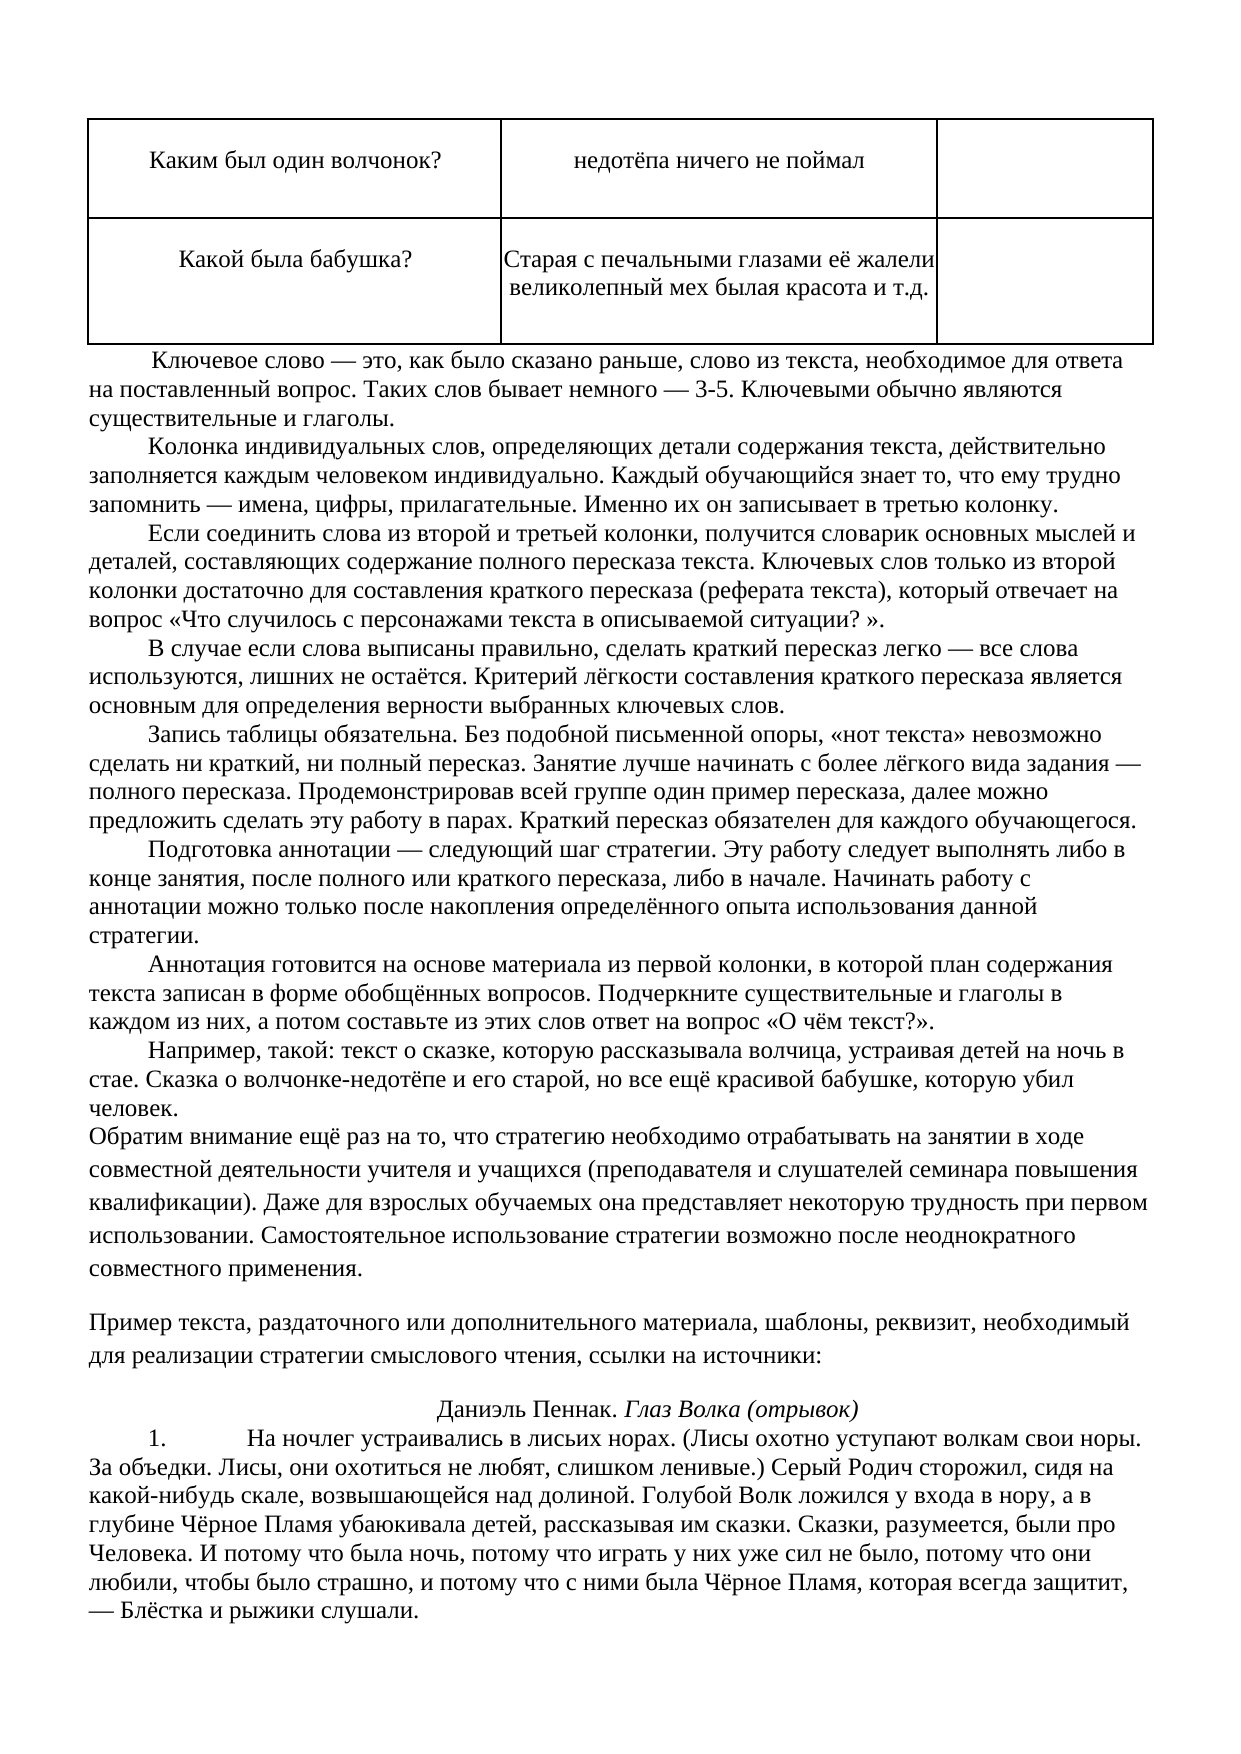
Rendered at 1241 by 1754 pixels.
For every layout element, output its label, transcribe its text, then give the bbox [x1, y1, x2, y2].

text Пример текста, раздаточного или дополнительного материала, шаблоны, реквизит, необходимый для реализации стратегии смыслового чтения, ссылки на источники: [89, 1307, 1152, 1369]
text Ключевое слово — это, как было сказано раньше, слово из текста, необходимое для ответа на поставленный вопрос. Таких слов бывает немного — 3-5. Ключевыми обычно являются существительные и глаголы. [89, 345, 1147, 431]
text Запись таблицы обязательна. Без подобной письменной опоры, «нот текста» невозможно сделать ни краткий, ни полный пересказ. Занятие лучше начинать с более лёгкого вида задания — полного пересказа. Продемонстрировав всей группе один пример пересказа, далее можно предложить сделать эту работу в парах. Краткий пересказ обязателен для каждого обучающегося. [89, 719, 1147, 834]
text В случае если слова выписаны правильно, сделать краткий пересказ легко — все слова используются, лишних не остаётся. Критерий лёгкости составления краткого пересказа является основным для определения верности выбранных ключевых слов. [89, 633, 1147, 719]
table_cell Каким был один волчонок? [89, 120, 500, 217]
table_cell [938, 219, 1152, 343]
text Если соединить слова из второй и третьей колонки, получится словарик основных мыслей и деталей, составляющих содержание полного пересказа текста. Ключевых слов только из второй колонки достаточно для составления краткого пересказа (реферата текста), который отвечает на вопрос «Что случилось с персонажами текста в описываемой ситуации? ». [89, 518, 1147, 633]
text Аннотация готовится на основе материала из первой колонки, в которой план содержания текста записан в форме обобщённых вопросов. Подчеркните существительные и глаголы в каждом из них, а потом составьте из этих слов ответ на вопрос «О чём текст?». [89, 949, 1147, 1035]
text Даниэль Пеннак. Глаз Волка (отрывок) [89, 1394, 1147, 1423]
table_cell Какой была бабушка? [89, 219, 500, 343]
text Подготовка аннотации — следующий шаг стратегии. Эту работу следует выполнять либо в конце занятия, после полного или краткого пересказа, либо в начале. Начинать работу с аннотации можно только после накопления определённого опыта использования данной стратегии. [89, 834, 1147, 949]
text 1. На ночлег устраивались в лисьих норах. (Лисы охотно уступают волкам свои норы. За объедки. Лисы, они охотиться не любят, слишком ленивые.) Серый Родич сторожил, сидя на какой-нибудь скале, возвышающейся над долиной. Голубой Волк ложился у входа в нору, а в глубине Чёрное Пламя убаюкивала детей, рассказывая им сказки. Сказки, разумеется, были про Человека. И потому что была ночь, потому что играть у них уже сил не было, потому что они любили, чтобы было страшно, и потому что с ними была Чёрное Пламя, которая всегда защитит, — Блёстка и рыжики слушали. [89, 1423, 1149, 1624]
table_cell Старая с печальными глазами её жалели великолепный мех былая красота и т.д. [502, 219, 936, 343]
text Колонка индивидуальных слов, определяющих детали содержания текста, действительно заполняется каждым человеком индивидуально. Каждый обучающийся знает то, что ему трудно запомнить — имена, цифры, прилагательные. Именно их он записывает в третью колонку. [89, 431, 1147, 518]
table_cell [938, 120, 1152, 217]
text Например, такой: текст о сказке, которую рассказывала волчица, устраивая детей на ночь в стае. Сказка о волчонке-недотёпе и его старой, но все ещё красивой бабушке, которую убил человек. [89, 1035, 1149, 1121]
text Обратим внимание ещё раз на то, что стратегию необходимо отрабатывать на занятии в ходе совместной деятельности учителя и учащихся (преподавателя и слушателей семинара повышения квалификации). Даже для взрослых обучаемых она представляет некоторую трудность при первом использовании. Самостоятельное использование стратегии возможно после неоднократного совместного применения. [89, 1121, 1152, 1282]
table_cell недотёпа ничего не поймал [502, 120, 936, 217]
